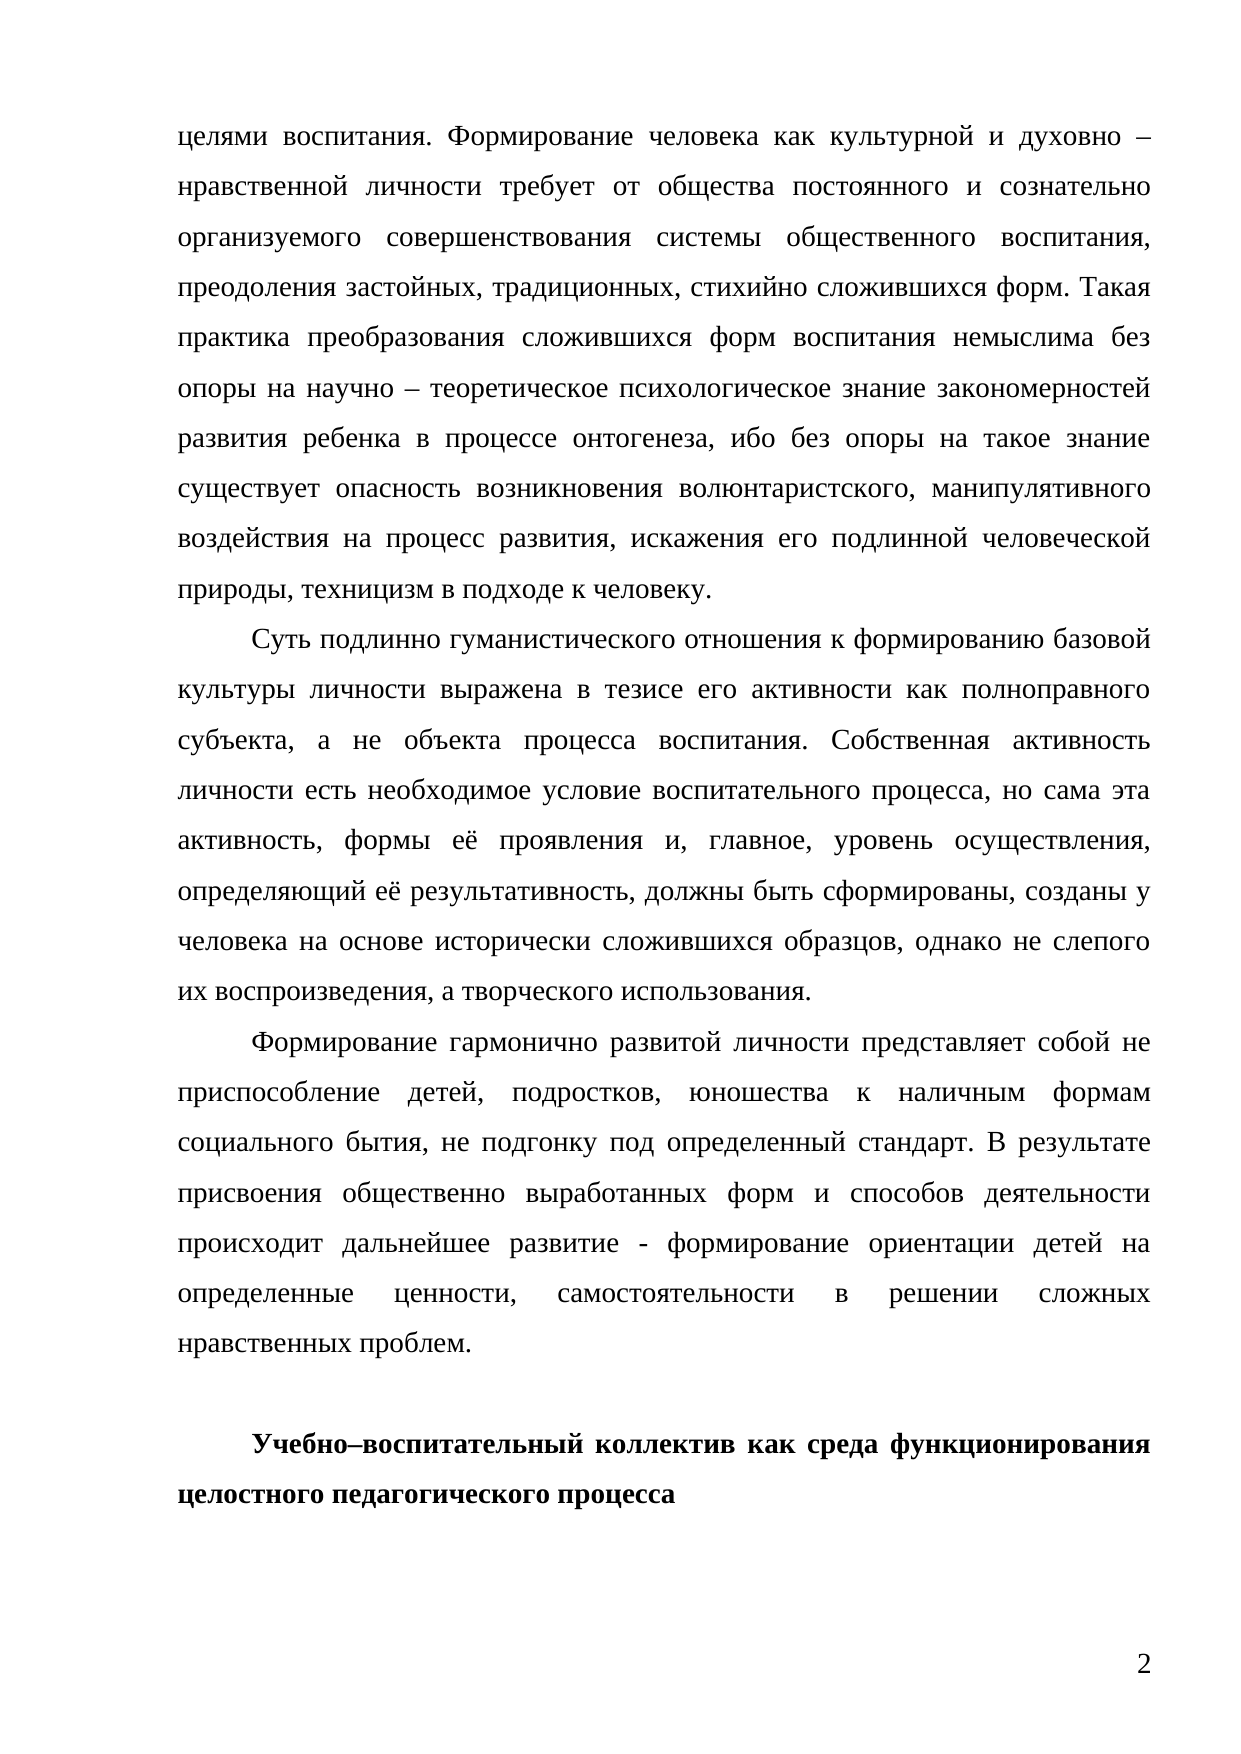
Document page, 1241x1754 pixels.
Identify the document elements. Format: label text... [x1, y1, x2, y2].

text Формирование гармонично развитой личности представляет собой не приспособление детей, подростков, юношества к наличным формам социального бытия, не подгонку под определенный стандарт. В результате присвоения общественно выработанных форм и способов деятельности происходит дальнейшее развитие - формирование ориентации детей на определенные ценности, самостоятельности в решении сложных нравственных проблем. [177, 1024, 1152, 1359]
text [177, 118, 1152, 604]
text Учебно–воспитательный коллектив как среда функционирования целостного педагогического процесса [177, 1426, 1152, 1510]
text Суть подлинно гуманистического отношения к формированию базовой культуры личности выражена в тезисе его активности как полноправного субъекта, а не объекта процесса воспитания. Собственная активность личности есть необходимое условие воспитательного процесса, но сама эта активность, формы её проявления и, главное, уровень осуществления, определяющий её результативность, должны быть сформированы, созданы у человека на основе исторически сложившихся образцов, однако не слепого их воспроизведения, а творческого использования. [177, 621, 1152, 1007]
